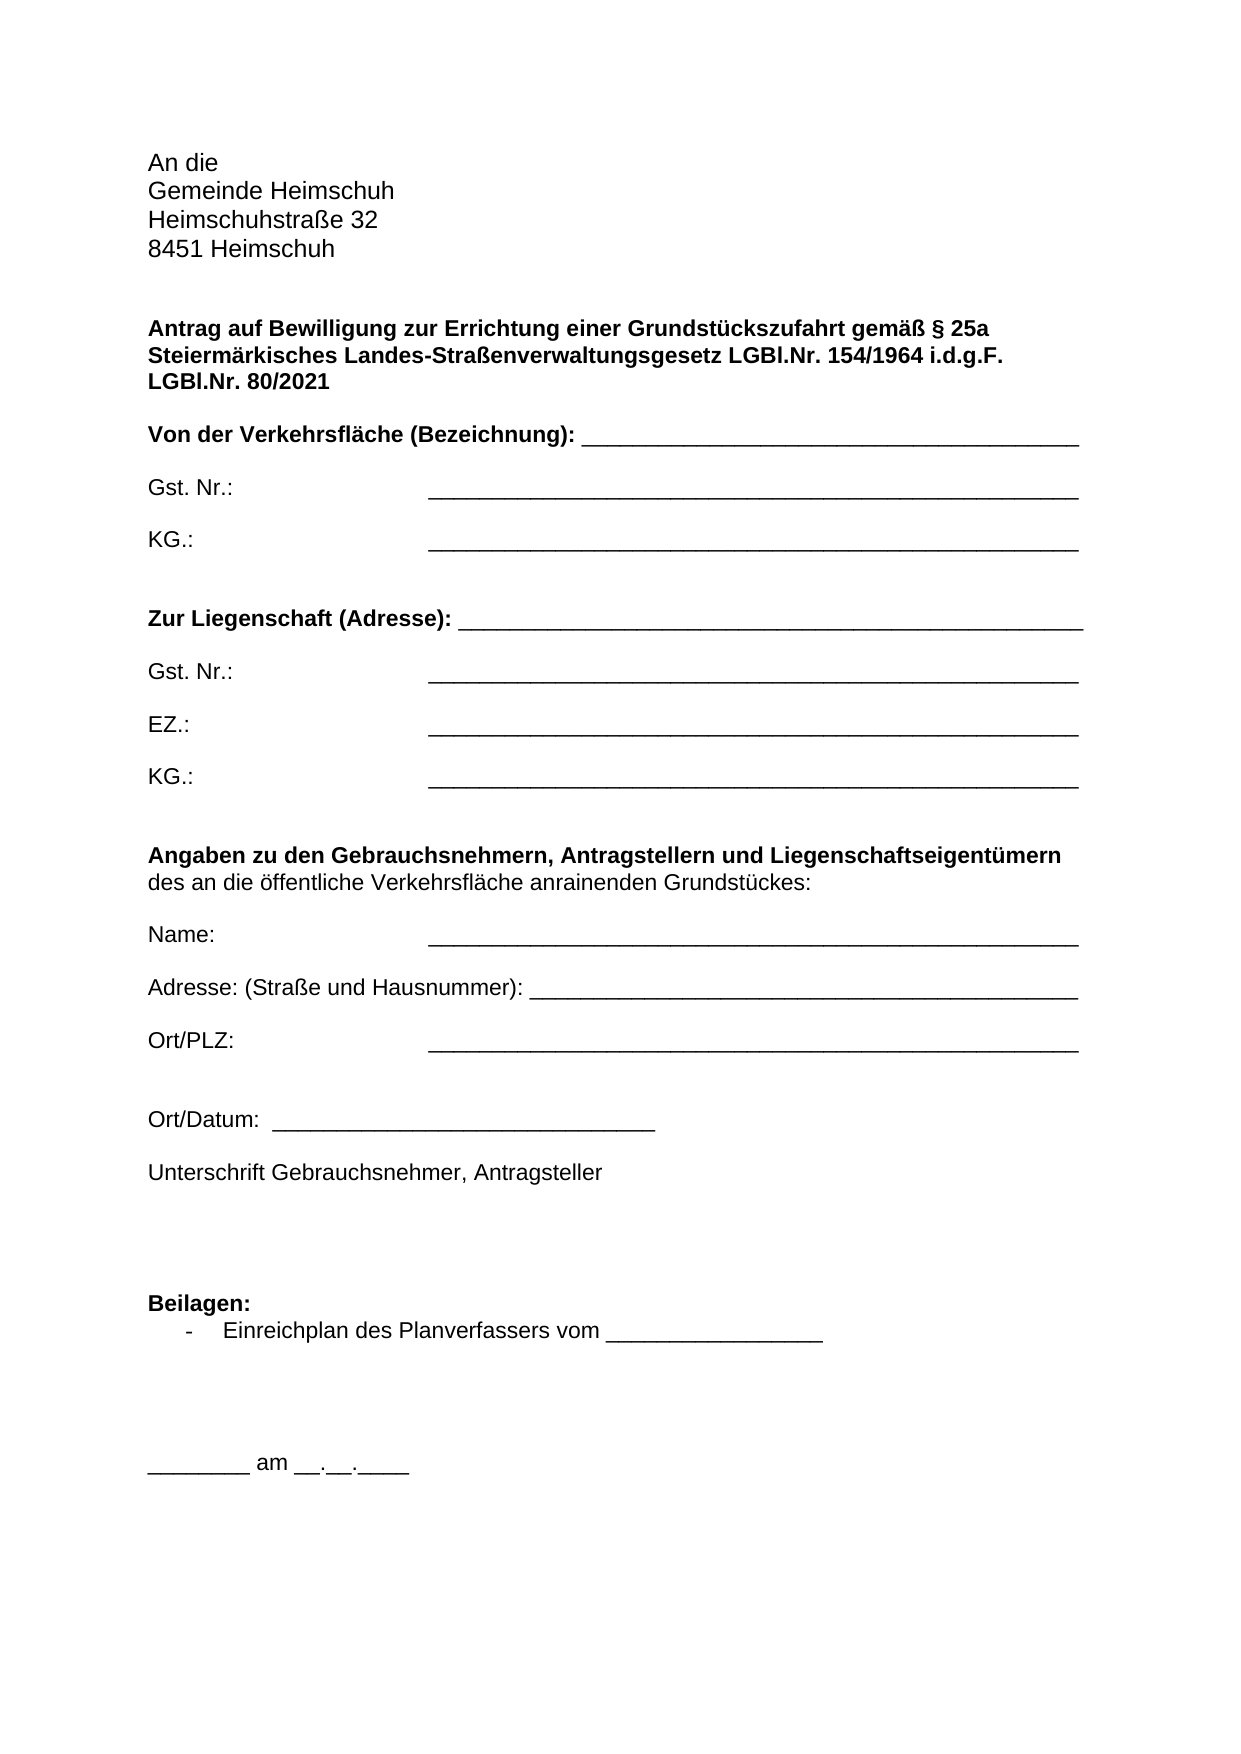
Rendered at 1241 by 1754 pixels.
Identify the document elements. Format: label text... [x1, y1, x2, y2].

text Ort/PLZ: ___________________________________________________ [148, 1027, 1093, 1053]
text Heimschuhstraße 32 [148, 205, 1093, 234]
text Ort/Datum: ______________________________ [148, 1106, 1093, 1132]
text Antrag auf Bewilligung zur Errichtung einer Grundstückszufahrt gemäß § 25a Steiermärkisches Landes-Straßenverwaltungsgesetz LGBl.Nr. 154/1964 i.d.g.F. LGBl.Nr. 80/2021 [148, 315, 1093, 394]
text Gst. Nr.: ___________________________________________________ [148, 658, 1093, 684]
list Einreichplan des Planverfassers vom _________________ [185, 1317, 1093, 1343]
text KG.: ___________________________________________________ [148, 526, 1093, 552]
text Angaben zu den Gebrauchsnehmern, Antragstellern und Liegenschaftseigentümern [148, 842, 1093, 869]
text des an die öffentliche Verkehrsfläche anrainenden Grundstückes: [148, 869, 1093, 895]
text KG.: ___________________________________________________ [148, 763, 1093, 790]
text An die [148, 148, 1093, 176]
text Name: ___________________________________________________ [148, 921, 1093, 948]
text Beilagen: [148, 1290, 1093, 1317]
text Gemeinde Heimschuh [148, 176, 1093, 205]
text EZ.: ___________________________________________________ [148, 711, 1093, 737]
text Adresse: (Straße und Hausnummer): ___________________________________________ [148, 974, 1093, 1001]
text 8451 Heimschuh [148, 234, 1093, 263]
text ________ am __.__.____ [148, 1449, 1093, 1475]
text Unterschrift Gebrauchsnehmer, Antragsteller [148, 1159, 1093, 1185]
text Von der Verkehrsfläche (Bezeichnung): _______________________________________ [148, 421, 1093, 447]
text Zur Liegenschaft (Adresse): _________________________________________________ [148, 605, 1093, 632]
text Gst. Nr.: ___________________________________________________ [148, 473, 1093, 500]
